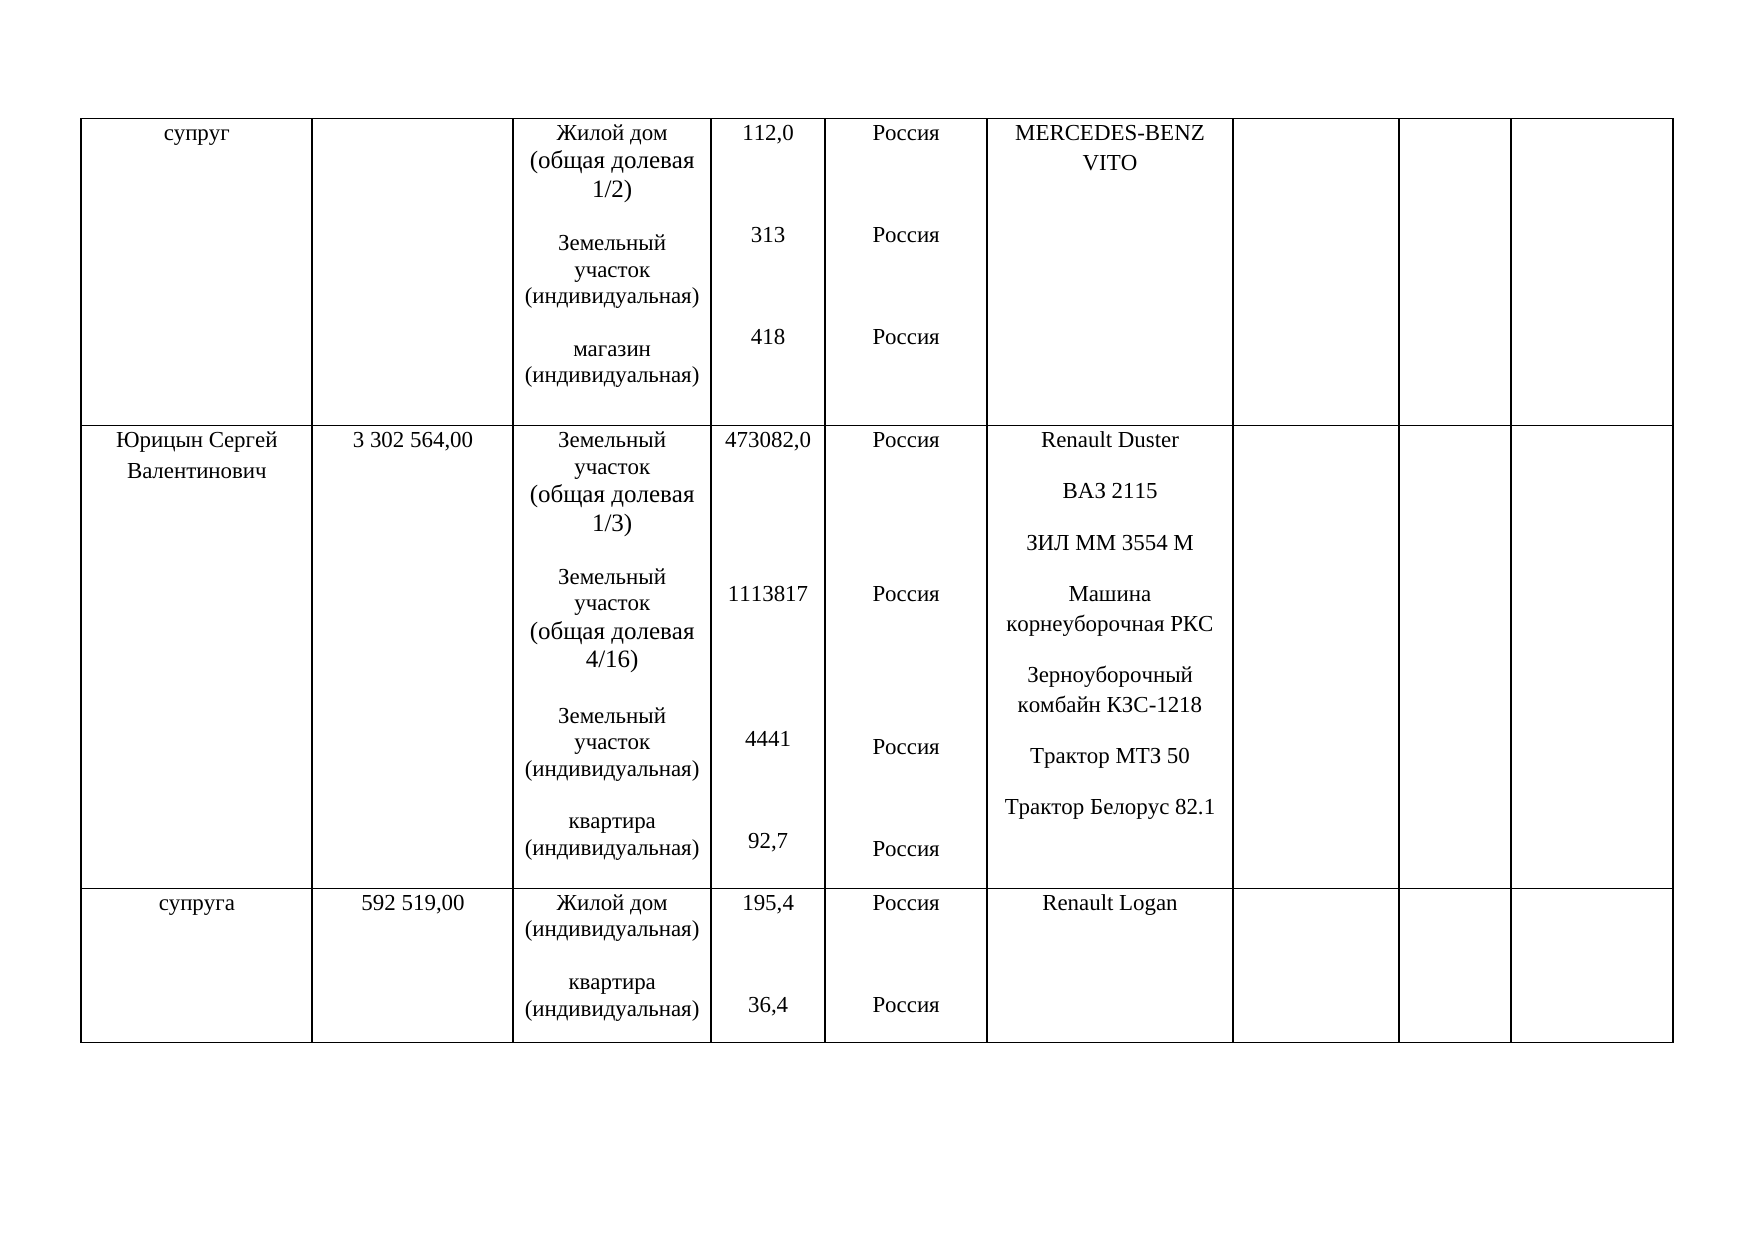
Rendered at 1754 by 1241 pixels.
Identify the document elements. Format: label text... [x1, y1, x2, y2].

table_cell Россия Россия Россия Россия [826, 426, 986, 888]
table_cell Renault Logan [988, 889, 1232, 1042]
table_cell 592 519,00 [313, 889, 512, 1042]
table_cell супруга [82, 889, 311, 1042]
table_cell [1512, 889, 1672, 1042]
table_cell 195,4 36,4 [712, 889, 824, 1042]
table_cell супруг [82, 119, 311, 425]
table_cell [1512, 426, 1672, 888]
table_cell [1234, 426, 1398, 888]
table_cell Жилой дом (индивидуальная) квартира (индивидуальная) [514, 889, 710, 1042]
table_cell Юрицын Сергей Валентинович [82, 426, 311, 888]
table_cell Жилой дом (общая долевая 1/2) Земельный участок (индивидуальная) магазин (индивидуальная) [514, 119, 710, 425]
table_cell [313, 119, 512, 425]
table_cell 112,0 313 418 [712, 119, 824, 425]
table_cell MERCEDES-BENZ VITO [988, 119, 1232, 425]
table_cell Россия Россия Россия [826, 119, 986, 425]
table_cell 3 302 564,00 [313, 426, 512, 888]
table_cell [1400, 119, 1510, 425]
table_cell 473082,0 1113817 4441 92,7 [712, 426, 824, 888]
table_cell Renault Duster ВАЗ 2115 ЗИЛ ММ 3554 М Машина корнеуборочная РКС Зерноуборочный комбайн КЗС-1218 Трактор МТЗ 50 Трактор Белорус 82.1 [988, 426, 1232, 888]
table_cell [1400, 889, 1510, 1042]
table_cell Земельный участок (общая долевая 1/3) Земельный участок (общая долевая 4/16) Земельный участок (индивидуальная) квартира (индивидуальная) [514, 426, 710, 888]
table_cell [1234, 119, 1398, 425]
table_cell Россия Россия [826, 889, 986, 1042]
table_cell [1400, 426, 1510, 888]
table_cell [1234, 889, 1398, 1042]
table_cell [1512, 119, 1672, 425]
